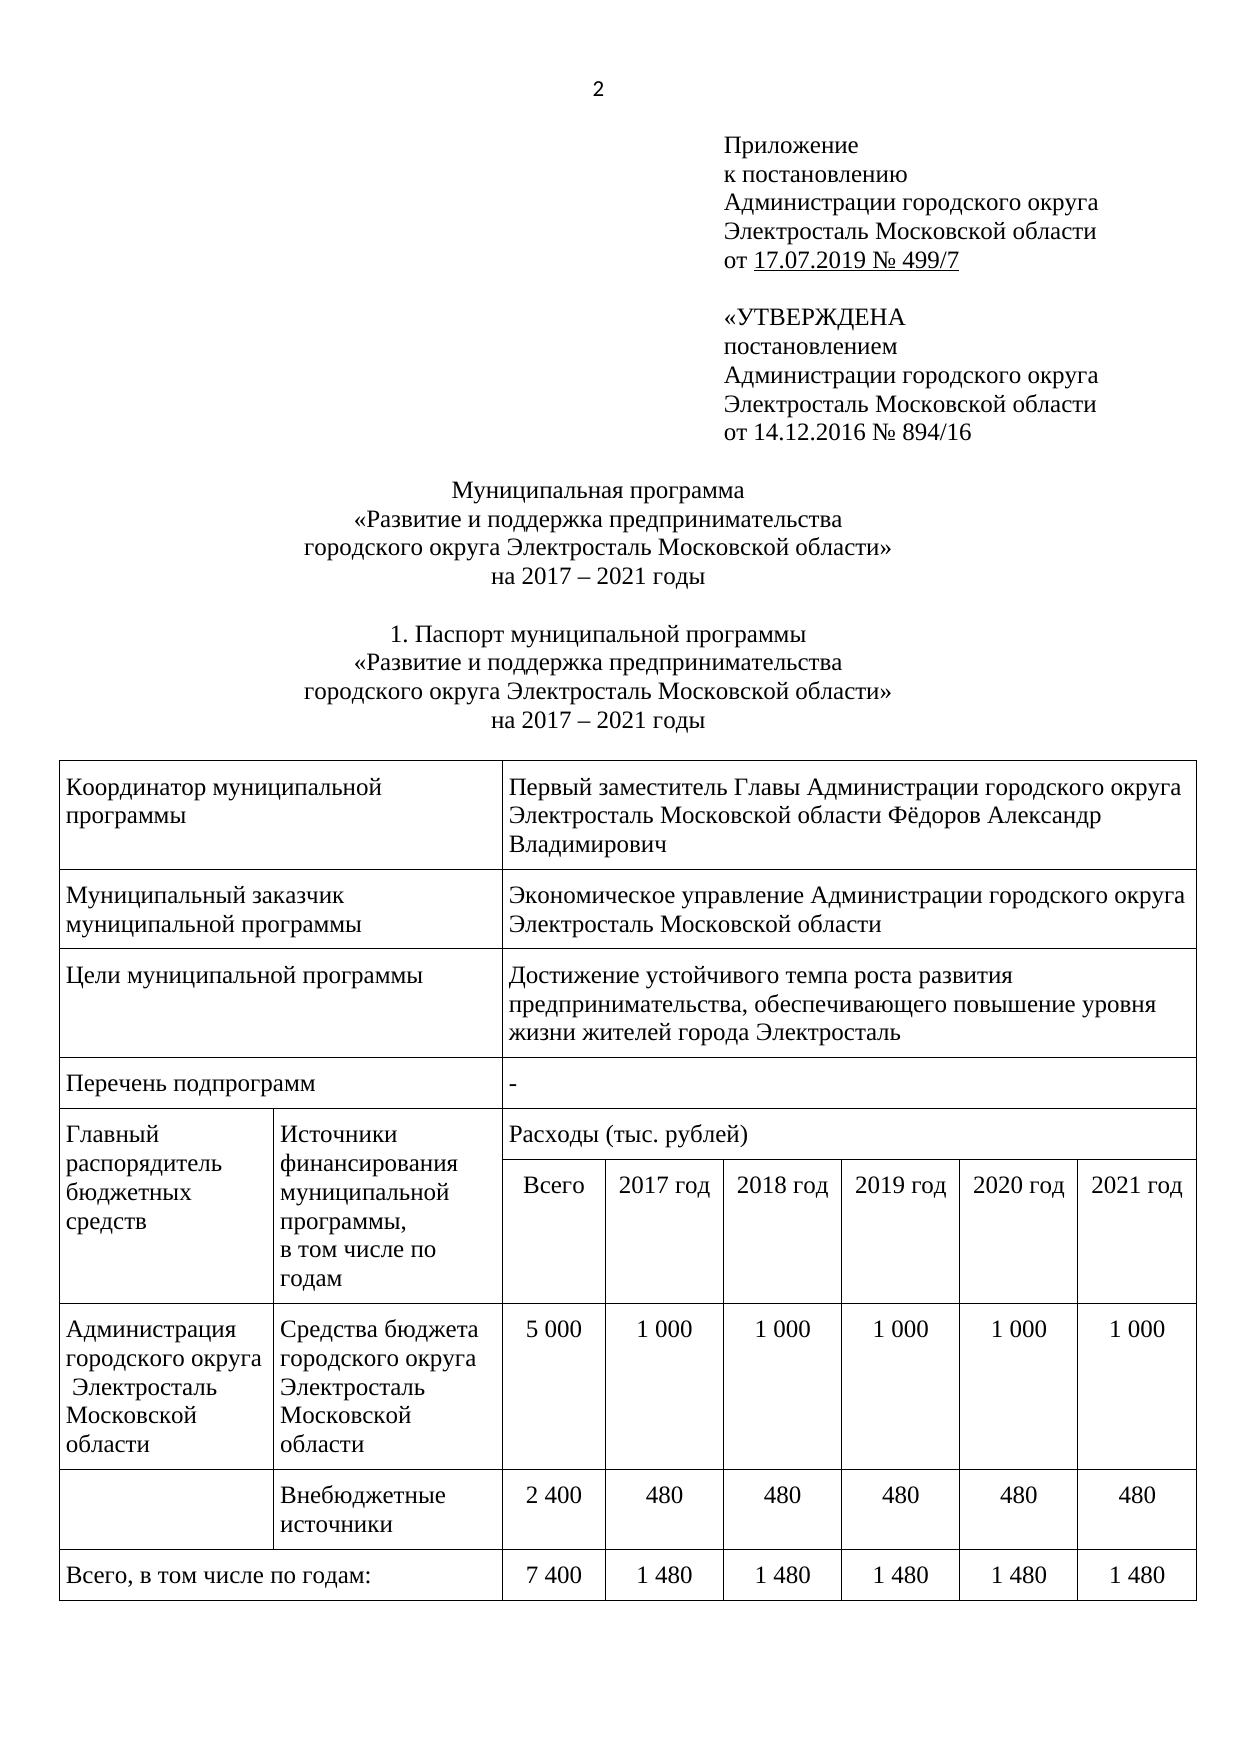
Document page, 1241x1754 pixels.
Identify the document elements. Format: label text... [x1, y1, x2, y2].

table_cell 2017 год [606, 1160, 723, 1303]
text «Развитие и поддержка предпринимательства [59, 504, 1137, 532]
table_cell 2018 год [724, 1160, 841, 1303]
table_cell 1 000 [606, 1304, 723, 1469]
table_cell 480 [606, 1470, 723, 1548]
table_cell 480 [960, 1470, 1077, 1548]
text городского округа Электросталь Московской области» [59, 532, 1137, 561]
table_cell Перечень подпрограмм [60, 1058, 502, 1108]
table_cell 1 000 [842, 1304, 959, 1469]
text от 14.12.2016 № 894/16 [59, 417, 1137, 446]
table_cell [60, 1470, 273, 1548]
text к постановлению [59, 159, 1137, 187]
text Администрации городского округа [59, 360, 1137, 389]
table_cell 480 [1078, 1470, 1196, 1548]
table_cell Источники финансирования муниципальной программы, в том числе по годам [274, 1109, 502, 1303]
table_cell 2020 год [960, 1160, 1077, 1303]
table_cell 480 [842, 1470, 959, 1548]
text «УТВЕРЖДЕНА [59, 302, 1137, 331]
table_cell - [503, 1058, 1196, 1108]
table_cell Внебюджетные источники [274, 1470, 502, 1548]
text 1. Паспорт муниципальной программы [59, 619, 1137, 647]
table_cell 480 [724, 1470, 841, 1548]
text Приложение [59, 130, 1137, 159]
table_header Координатор муниципальной программы [60, 761, 502, 868]
table_cell Главный распорядитель бюджетных средств [60, 1109, 273, 1303]
table_cell Всего, в том числе по годам: [60, 1550, 502, 1599]
text городского округа Электросталь Московской области» [59, 676, 1137, 705]
text Электросталь Московской области [59, 216, 1137, 245]
table_cell 2019 год [842, 1160, 959, 1303]
table_cell Всего [503, 1160, 605, 1303]
text «Развитие и поддержка предпринимательства [59, 647, 1137, 676]
table_cell Достижение устойчивого темпа роста развития предпринимательства, обеспечивающего повышение уровня жизни жителей города Электросталь [503, 949, 1196, 1057]
table_cell 1 000 [1078, 1304, 1196, 1469]
table_cell Средства бюджета городского округа Электросталь Московской области [274, 1304, 502, 1469]
table_cell 1 480 [1078, 1550, 1196, 1599]
text от 17.07.2019 № 499/7 [59, 245, 1137, 274]
table_cell Администрация городского округа Электросталь Московской области [60, 1304, 273, 1469]
table_cell 7 400 [503, 1550, 605, 1599]
text Электросталь Московской области [59, 389, 1137, 417]
text на 2017 – 2021 годы [59, 705, 1137, 734]
table_cell 1 000 [724, 1304, 841, 1469]
table_cell 1 480 [842, 1550, 959, 1599]
table_cell 2021 год [1078, 1160, 1196, 1303]
table_cell Экономическое управление Администрации городского округа Электросталь Московской области [503, 870, 1196, 948]
text Муниципальная программа [59, 475, 1137, 504]
table_header Первый заместитель Главы Администрации городского округа Электросталь Московской области Фёдоров Александр Владимирович [503, 761, 1196, 868]
table_cell 1 000 [960, 1304, 1077, 1469]
table_cell 1 480 [960, 1550, 1077, 1599]
text Администрации городского округа [59, 187, 1137, 216]
table_cell 5 000 [503, 1304, 605, 1469]
text постановлением [59, 331, 1137, 360]
table_cell Расходы (тыс. рублей) [503, 1109, 1196, 1159]
table_cell Цели муниципальной программы [60, 949, 502, 1057]
table_cell 1 480 [724, 1550, 841, 1599]
table_cell Муниципальный заказчик муниципальной программы [60, 870, 502, 948]
table_cell 1 480 [606, 1550, 723, 1599]
text на 2017 – 2021 годы [59, 561, 1137, 590]
table_cell 2 400 [503, 1470, 605, 1548]
